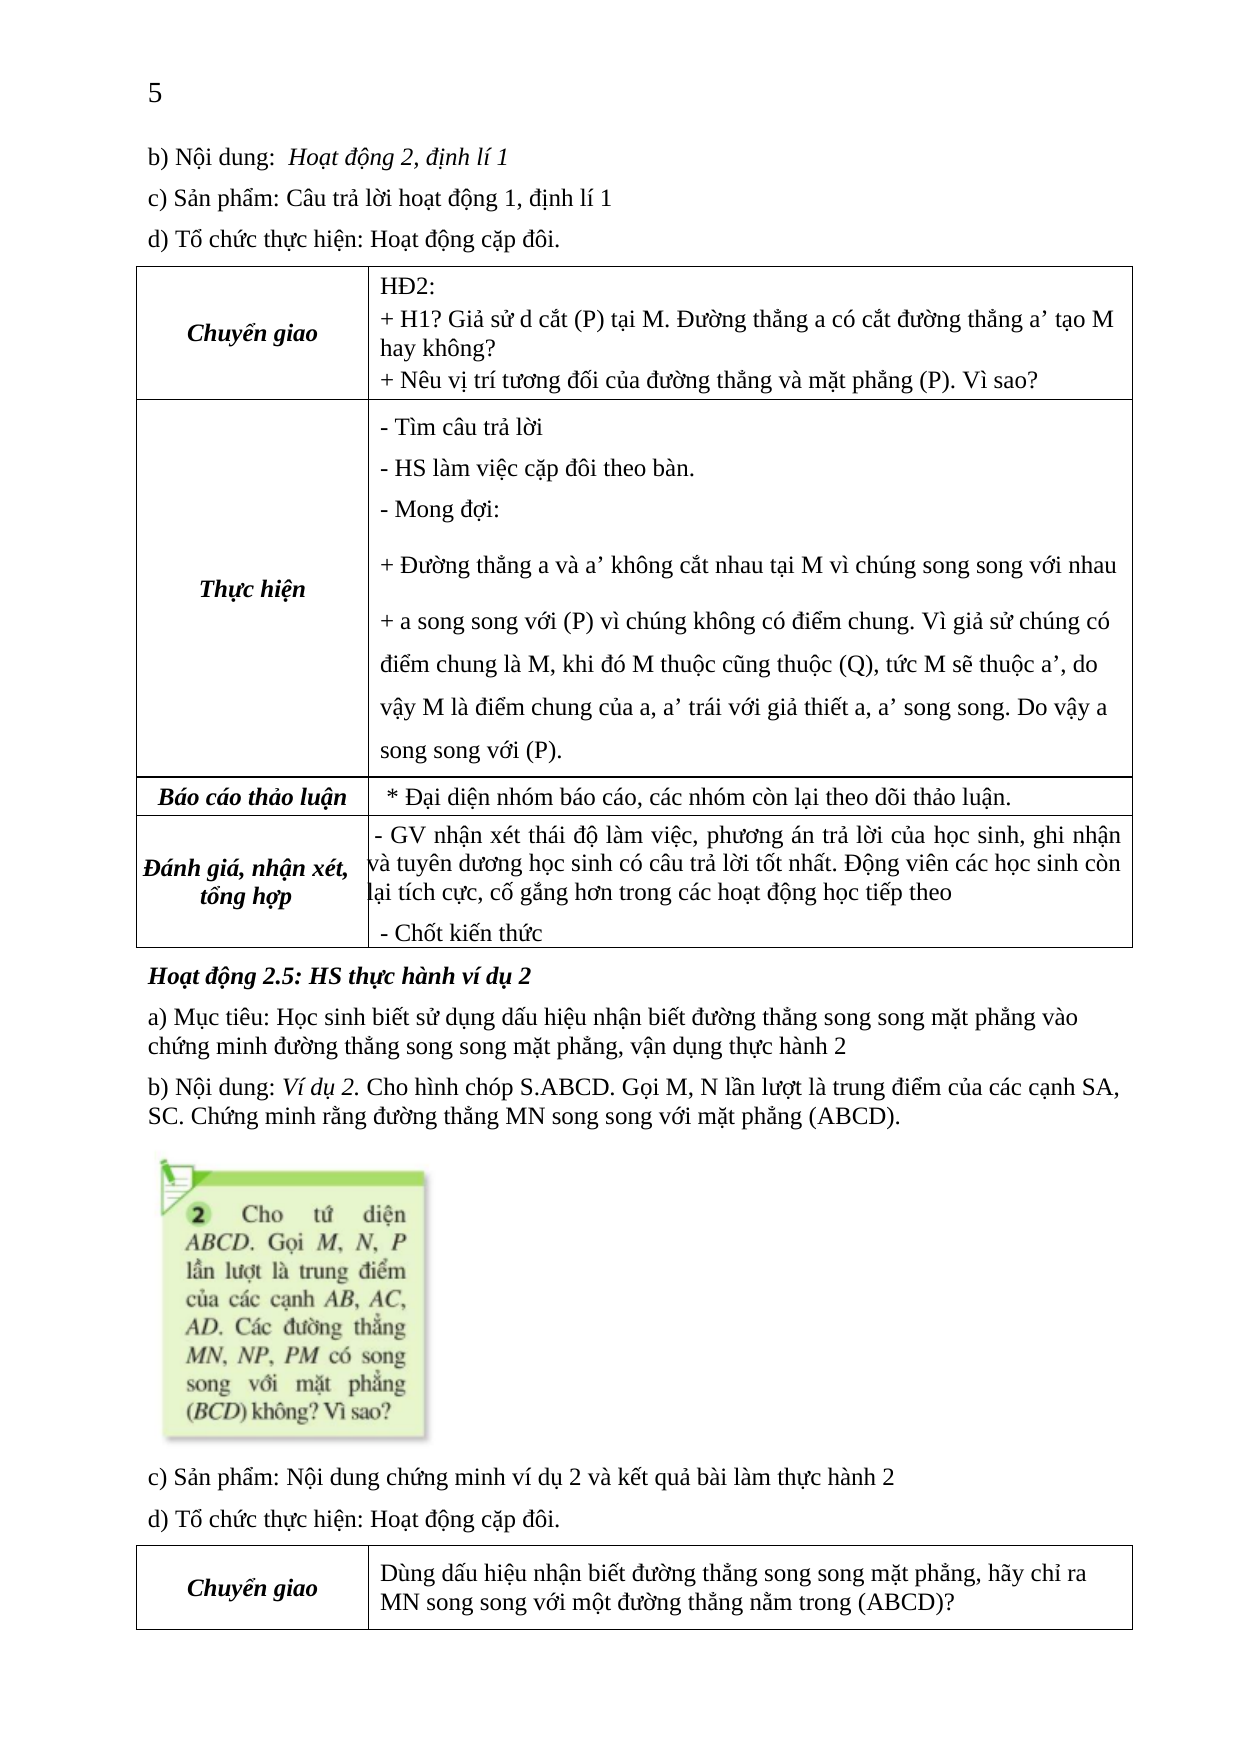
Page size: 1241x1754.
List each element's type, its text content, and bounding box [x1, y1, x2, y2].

picture [147, 1142, 462, 1450]
text d) Tổ chức thực hiện: Hoạt động cặp đôi. [148, 1504, 1122, 1532]
table_header Chuyển giao [137, 267, 368, 398]
table_header Dùng dấu hiệu nhận biết đường thẳng song song mặt phẳng, hãy chỉ ra MN song song với một đường thẳng nằm trong (ABCD)? [369, 1546, 1132, 1628]
text a) Mục tiêu: Học sinh biết sử dụng dấu hiệu nhận biết đường thẳng song song mặt phẳng vào chứng minh đường thẳng song song mặt phẳng, vận dụng thực hành 2 [148, 1002, 1122, 1059]
text Hoạt động 2.5: HS thực hành ví dụ 2 [148, 961, 1122, 989]
text b) Nội dung: Hoạt động 2, định lí 1 [148, 142, 1122, 171]
table_cell Báo cáo thảo luận [137, 778, 368, 814]
text c) Sản phẩm: Câu trả lời hoạt động 1, định lí 1 [148, 183, 1122, 212]
table_header Chuyển giao [137, 1546, 368, 1628]
table_cell - Tìm câu trả lời - HS làm việc cặp đôi theo bàn. - Mong đợi: + Đường thẳng a và a’ không cắt nhau tại M vì chúng song song với nhau + a song song với (P) vì chúng không có điểm chung. Vì giả sử chúng có điểm chung là M, khi đó M thuộc cũng thuộc (Q), tức M sẽ thuộc a’, do vậy M là điểm chung của a, a’ trái với giả thiết a, a’ song song. Do vậy a song song với (P). [369, 400, 1132, 776]
table_cell * Đại diện nhóm báo cáo, các nhóm còn lại theo dõi thảo luận. [369, 778, 1132, 814]
table_cell - GV nhận xét thái độ làm việc, phương án trả lời của học sinh, ghi nhận và tuyên dương học sinh có câu trả lời tốt nhất. Động viên các học sinh còn lại tích cực, cố gắng hơn trong các hoạt động học tiếp theo - Chốt kiến thức [369, 816, 1132, 947]
text b) Nội dung: Ví dụ 2. Cho hình chóp S.ABCD. Gọi M, N lần lượt là trung điểm của các cạnh SA, SC. Chứng minh rằng đường thẳng MN song song với mặt phẳng (ABCD). [148, 1072, 1122, 1129]
text c) Sản phẩm: Nội dung chứng minh ví dụ 2 và kết quả bài làm thực hành 2 [148, 1462, 1122, 1491]
table_cell Đánh giá, nhận xét, tổng hợp [137, 816, 368, 947]
text d) Tổ chức thực hiện: Hoạt động cặp đôi. [148, 224, 1122, 253]
table_cell Thực hiện [137, 400, 368, 776]
table_header HĐ2: + H1? Giả sử d cắt (P) tại M. Đường thẳng a có cắt đường thẳng a’ tạo M hay không? + Nêu vị trí tương đối của đường thẳng và mặt phẳng (P). Vì sao? [369, 267, 1132, 398]
